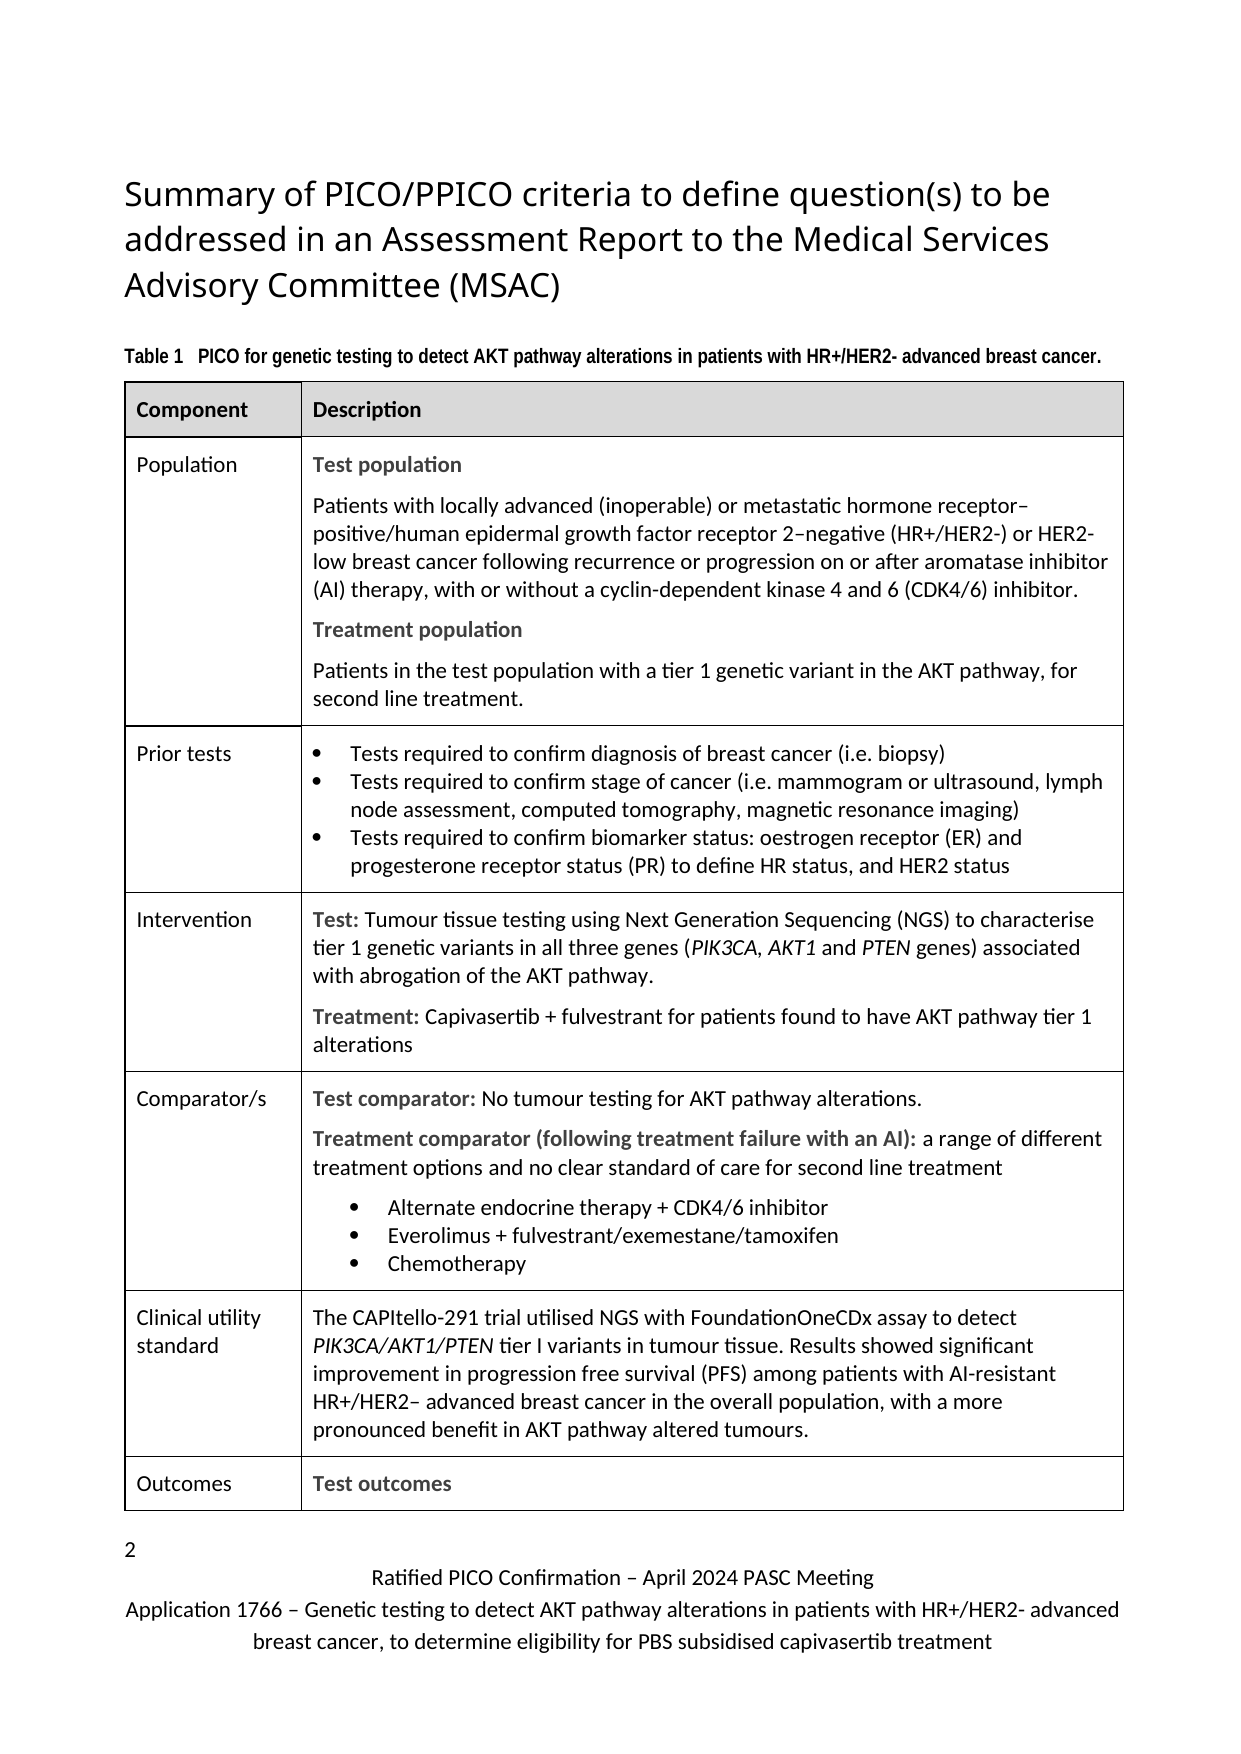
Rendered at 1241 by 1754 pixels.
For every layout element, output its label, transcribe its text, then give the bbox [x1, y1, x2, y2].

table_cell Test: Tumour tissue testing using Next Generation Sequencing (NGS) to characterise tier 1 genetic variants in all three genes (PIK3CA, AKT1 and PTEN genes) associated with abrogation of the AKT pathway. Treatment: Capivasertib + fulvestrant for patients found to have AKT pathway tier 1 alterations [302, 893, 1123, 1071]
table_cell Intervention [126, 893, 301, 1071]
table_cell Population [126, 438, 301, 725]
table_cell Test population Patients with locally advanced (inoperable) or metastatic hormone receptor–positive/human epidermal growth factor receptor 2–negative (HR+/HER2-) or HER2-low breast cancer following recurrence or progression on or after aromatase inhibitor (AI) therapy, with or without a cyclin-dependent kinase 4 and 6 (CDK4/6) inhibitor. Treatment population Patients in the test population with a tier 1 genetic variant in the AKT pathway, for second line treatment. [302, 437, 1123, 725]
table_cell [302, 1457, 1123, 1510]
table_header Description [302, 382, 1123, 436]
table_cell Tests required to confirm diagnosis of breast cancer (i.e. biopsy) Tests required to confirm stage of cancer (i.e. mammogram or ultrasound, lymph node assessment, computed tomography, magnetic resonance imaging) Tests required to confirm biomarker status: oestrogen receptor (ER) and progesterone receptor status (PR) to define HR status, and HER2 status [302, 726, 1123, 892]
table_cell The CAPItello-291 trial utilised NGS with FoundationOneCDx assay to detect PIK3CA/AKT1/PTEN tier I variants in tumour tissue. Results showed significant improvement in progression free survival (PFS) among patients with AI-resistant HR+/HER2– advanced breast cancer in the overall population, with a more pronounced benefit in AKT pathway altered tumours. [302, 1291, 1123, 1456]
subtitle Summary of PICO/PPICO criteria to define question(s) to be addressed in an Assessment Report to the Medical Services Advisory Committee (MSAC) [124, 171, 1122, 307]
table_cell Outcomes [126, 1457, 301, 1510]
table_cell Prior tests [126, 727, 301, 892]
text Table 1 PICO for genetic testing to detect AKT pathway alterations in patients with HR+/HER2- advanced breast cancer. [124, 344, 1122, 368]
table_cell Comparator/s [126, 1072, 301, 1290]
table_cell Clinical utility standard [126, 1291, 301, 1456]
table_header Component [126, 383, 301, 436]
table_cell Test comparator: No tumour testing for AKT pathway alterations. Treatment comparator (following treatment failure with an AI): a range of different treatment options and no clear standard of care for second line treatment Alternate endocrine therapy + CDK4/6 inhibitor Everolimus + fulvestrant/exemestane/tamoxifen Chemotherapy [302, 1072, 1123, 1290]
